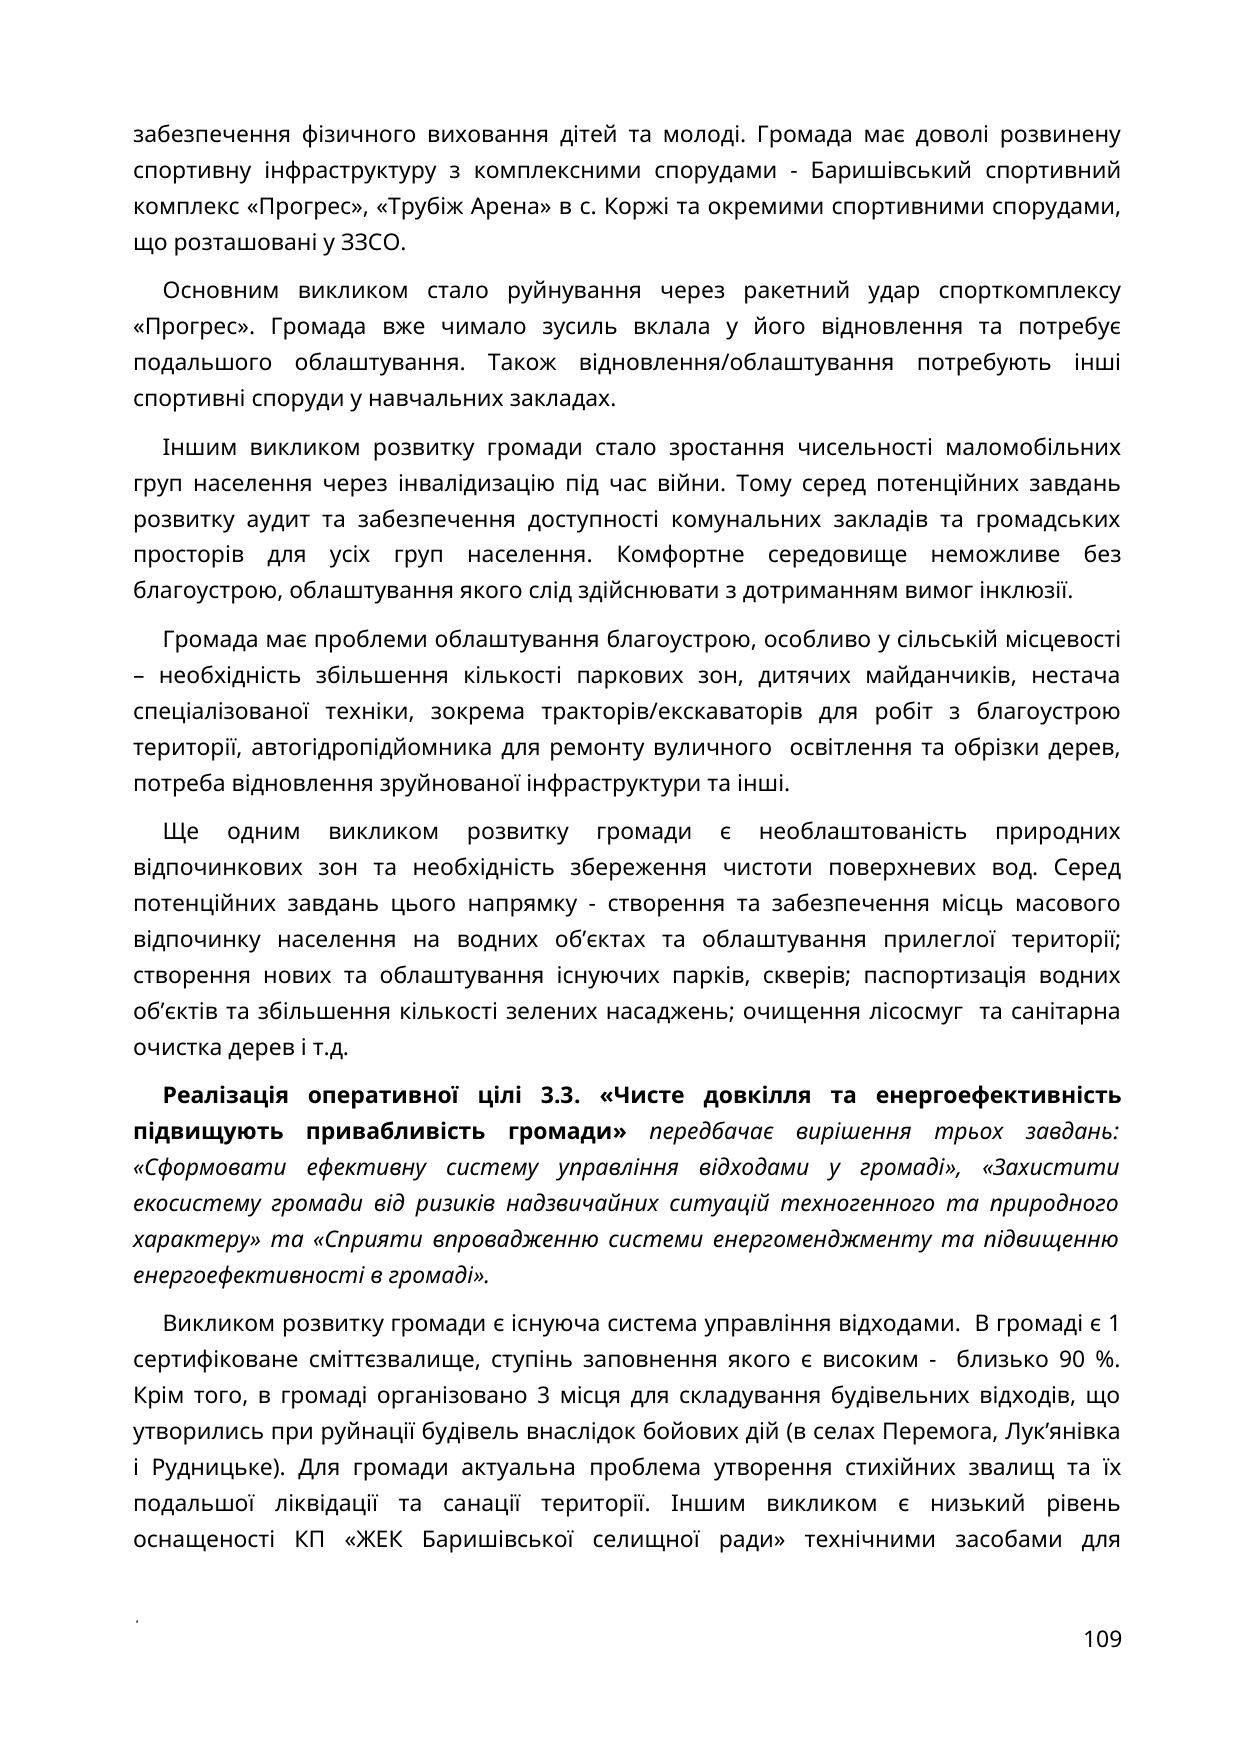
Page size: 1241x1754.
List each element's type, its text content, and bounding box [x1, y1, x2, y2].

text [133, 1307, 1122, 1554]
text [133, 118, 1122, 257]
text Реалізація оперативної цілі 3.3. «Чисте довкілля та енергоефективність підвищують привабливість громади» передбачає вирішення трьох завдань: «Сформовати ефективну систему управління відходами у громаді», «Захистити екосистему громади від ризиків надзвичайних ситуацій техногенного та природного характеру» та «Сприяти впровадженню системи енергоменджменту та підвищенню енергоефективності в громаді». [133, 1079, 1122, 1290]
text Іншим викликом розвитку громади стало зростання чисельності маломобільних груп населення через інвалідизацію під час війни. Тому серед потенційних завдань розвитку аудит та забезпечення доступності комунальних закладів та громадських просторів для усіх груп населення. Комфортне середовище неможливе без благоустрою, облаштування якого слід здійснювати з дотриманням вимог інклюзії. [133, 431, 1122, 606]
text Основним викликом стало руйнування через ракетний удар спорткомплексу «Прогрес». Громада вже чимало зусиль вклала у його відновлення та потребує подальшого облаштування. Також відновлення/облаштування потребують інші спортивні споруди у навчальних закладах. [133, 274, 1122, 413]
text Громада має проблеми облаштування благоустрою, особливо у сільській місцевості – необхідність збільшення кількості паркових зон, дитячих майданчиків, нестача спеціалізованої техніки, зокрема тракторів/екскаваторів для робіт з благоустрою території, автогідропідйомника для ремонту вуличного освітлення та обрізки дерев, потреба відновлення зруйнованої інфраструктури та інші. [133, 623, 1122, 798]
text Ще одним викликом розвитку громади є необлаштованість природних відпочинкових зон та необхідність збереження чистоти поверхневих вод. Серед потенційних завдань цього напрямку - створення та забезпечення місць масового відпочинку населення на водних об’єктах та облаштування прилеглої території; створення нових та облаштування існуючих парків, скверів; паспортизація водних об’єктів та збільшення кількості зелених насаджень; очищення лісосмуг та санітарна очистка дерев і т.д. [133, 815, 1122, 1062]
